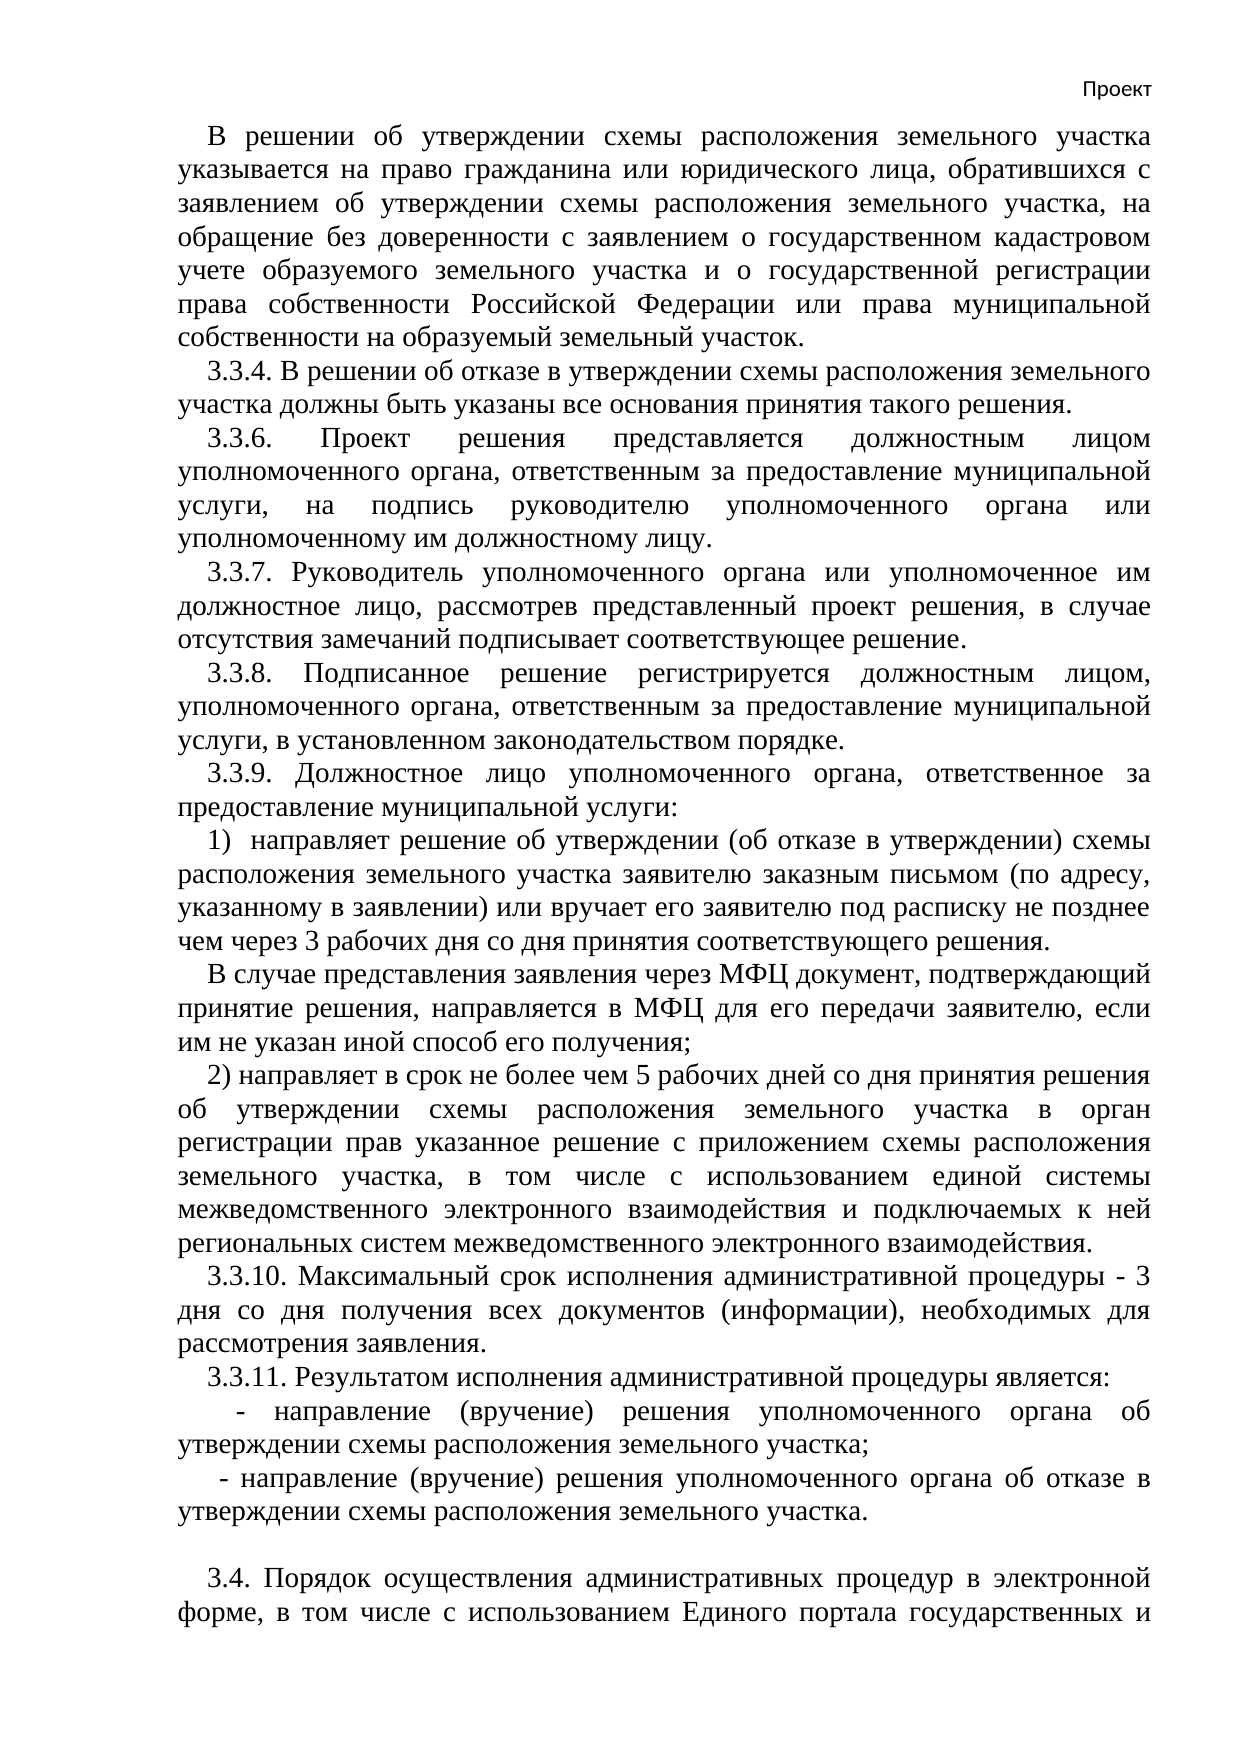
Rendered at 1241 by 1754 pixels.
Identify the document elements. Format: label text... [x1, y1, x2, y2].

text В случае представления заявления через МФЦ документ, подтверждающий принятие решения, направляется в МФЦ для его передачи заявителю, если им не указан иной способ его получения; [177, 957, 1152, 1057]
text 2) направляет в срок не более чем 5 рабочих дней со дня принятия решения об утверждении схемы расположения земельного участка в орган регистрации прав указанное решение с приложением схемы расположения земельного участка, в том числе с использованием единой системы межведомственного электронного взаимодействия и подключаемых к ней региональных систем межведомственного электронного взаимодействия. [177, 1057, 1152, 1258]
text 3.3.4. В решении об отказе в утверждении схемы расположения земельного участка должны быть указаны все основания принятия такого решения. [177, 353, 1152, 420]
text 3.3.8. Подписанное решение регистрируется должностным лицом, уполномоченного органа, ответственным за предоставление муниципальной услуги, в установленном законодательством порядке. [177, 655, 1152, 755]
text 3.3.7. Руководитель уполномоченного органа или уполномоченное им должностное лицо, рассмотрев представленный проект решения, в случае отсутствия замечаний подписывает соответствующее решение. [177, 554, 1152, 655]
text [177, 1560, 1152, 1627]
text 3.3.6. Проект решения представляется должностным лицом уполномоченного органа, ответственным за предоставление муниципальной услуги, на подпись руководителю уполномоченного органа или уполномоченному им должностному лицу. [177, 420, 1152, 554]
text 3.3.11. Результатом исполнения административной процедуры является: [177, 1359, 1152, 1393]
text 3.3.10. Максимальный срок исполнения административной процедуры - 3 дня со дня получения всех документов (информации), необходимых для рассмотрения заявления. [177, 1258, 1152, 1359]
text 3.3.9. Должностное лицо уполномоченного органа, ответственное за предоставление муниципальной услуги: [177, 755, 1152, 822]
text 1) направляет решение об утверждении (об отказе в утверждении) схемы расположения земельного участка заявителю заказным письмом (по адресу, указанному в заявлении) или вручает его заявителю под расписку не позднее чем через 3 рабочих дня со дня принятия соответствующего решения. [177, 822, 1152, 957]
text В решении об утверждении схемы расположения земельного участка указывается на право гражданина или юридического лица, обратившихся с заявлением об утверждении схемы расположения земельного участка, на обращение без доверенности с заявлением о государственном кадастровом учете образуемого земельного участка и о государственной регистрации права собственности Российской Федерации или права муниципальной собственности на образуемый земельный участок. [177, 118, 1152, 353]
text - направление (вручение) решения уполномоченного органа об отказе в утверждении схемы расположения земельного участка. [177, 1460, 1152, 1527]
text - направление (вручение) решения уполномоченного органа об утверждении схемы расположения земельного участка; [177, 1393, 1152, 1460]
